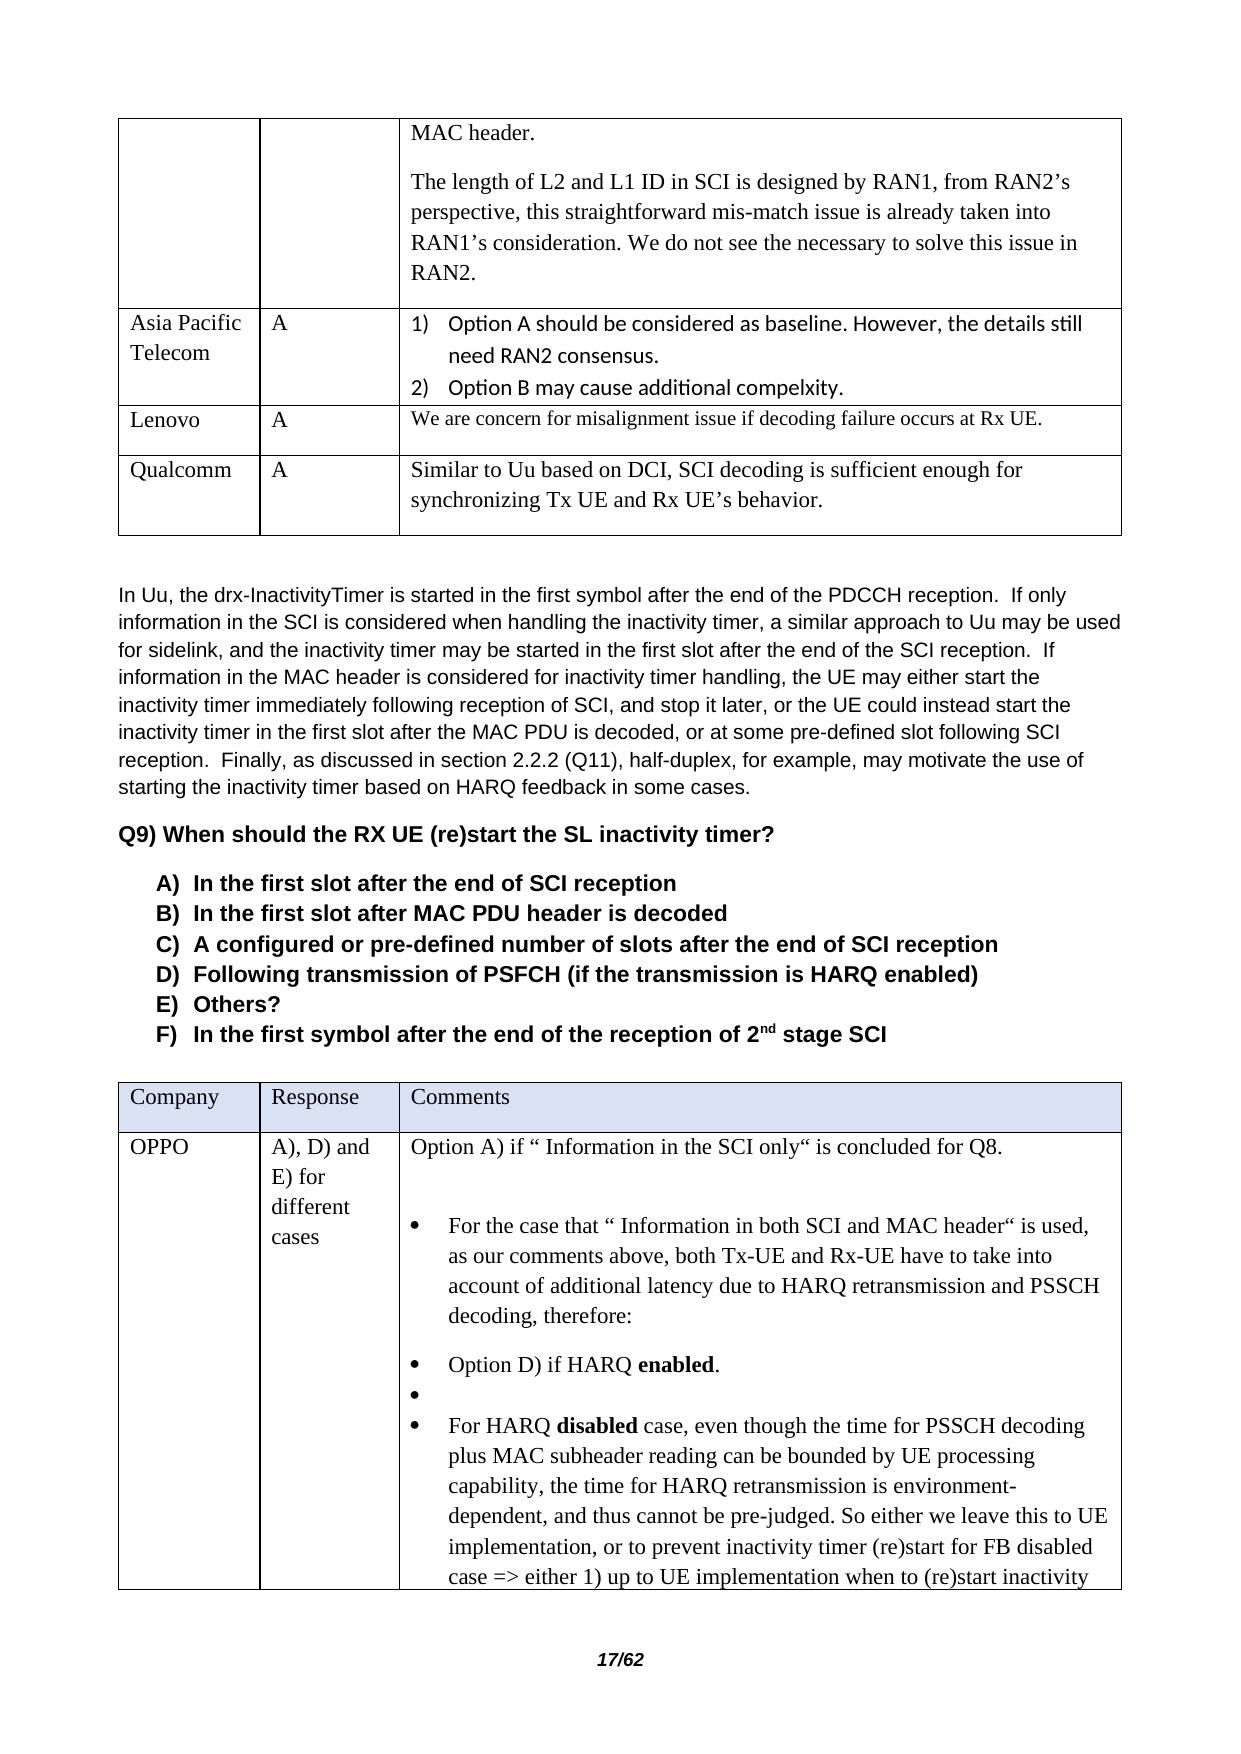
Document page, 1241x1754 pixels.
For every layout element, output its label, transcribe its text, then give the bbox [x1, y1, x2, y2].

table_header Comments [400, 1083, 1121, 1132]
table_header Response [261, 1083, 399, 1132]
table_cell [119, 456, 259, 535]
table_cell [261, 1133, 399, 1589]
list Following transmission of PSFCH (if the transmission is HARQ enabled) [156, 961, 1122, 987]
table_cell [400, 119, 1121, 308]
list Others? [156, 991, 1122, 1017]
table_header Company [119, 1083, 259, 1132]
table_cell [400, 309, 1121, 405]
text Q9) When should the RX UE (re)start the SL inactivity timer? [118, 821, 1122, 848]
table_cell [119, 309, 259, 405]
table_cell [400, 456, 1121, 535]
list In the first slot after the end of SCI reception [156, 870, 1122, 897]
table_cell [400, 406, 1121, 455]
table_cell [261, 309, 399, 405]
table_cell [261, 406, 399, 455]
list A configured or pre-defined number of slots after the end of SCI reception [156, 931, 1122, 957]
table_cell [261, 119, 399, 308]
table_cell [119, 406, 259, 455]
list In the first slot after MAC PDU header is decoded [156, 900, 1122, 927]
table_cell [400, 1133, 1121, 1589]
table_cell [119, 1133, 259, 1589]
table_cell [119, 119, 259, 308]
text In Uu, the drx-InactivityTimer is started in the first symbol after the end of the PDCCH reception. If only information in the SCI is considered when handling the inactivity timer, a similar approach to Uu may be used for sidelink, and the inactivity timer may be started in the first slot after the end of the SCI reception. If information in the MAC header is considered for inactivity timer handling, the UE may either start the inactivity timer immediately following reception of SCI, and stop it later, or the UE could instead start the inactivity timer in the first slot after the MAC PDU is decoded, or at some pre-defined slot following SCI reception. Finally, as discussed in section 2.2.2 (Q11), half-duplex, for example, may motivate the use of starting the inactivity timer based on HARQ feedback in some cases. [118, 582, 1122, 799]
table_cell [261, 456, 399, 535]
